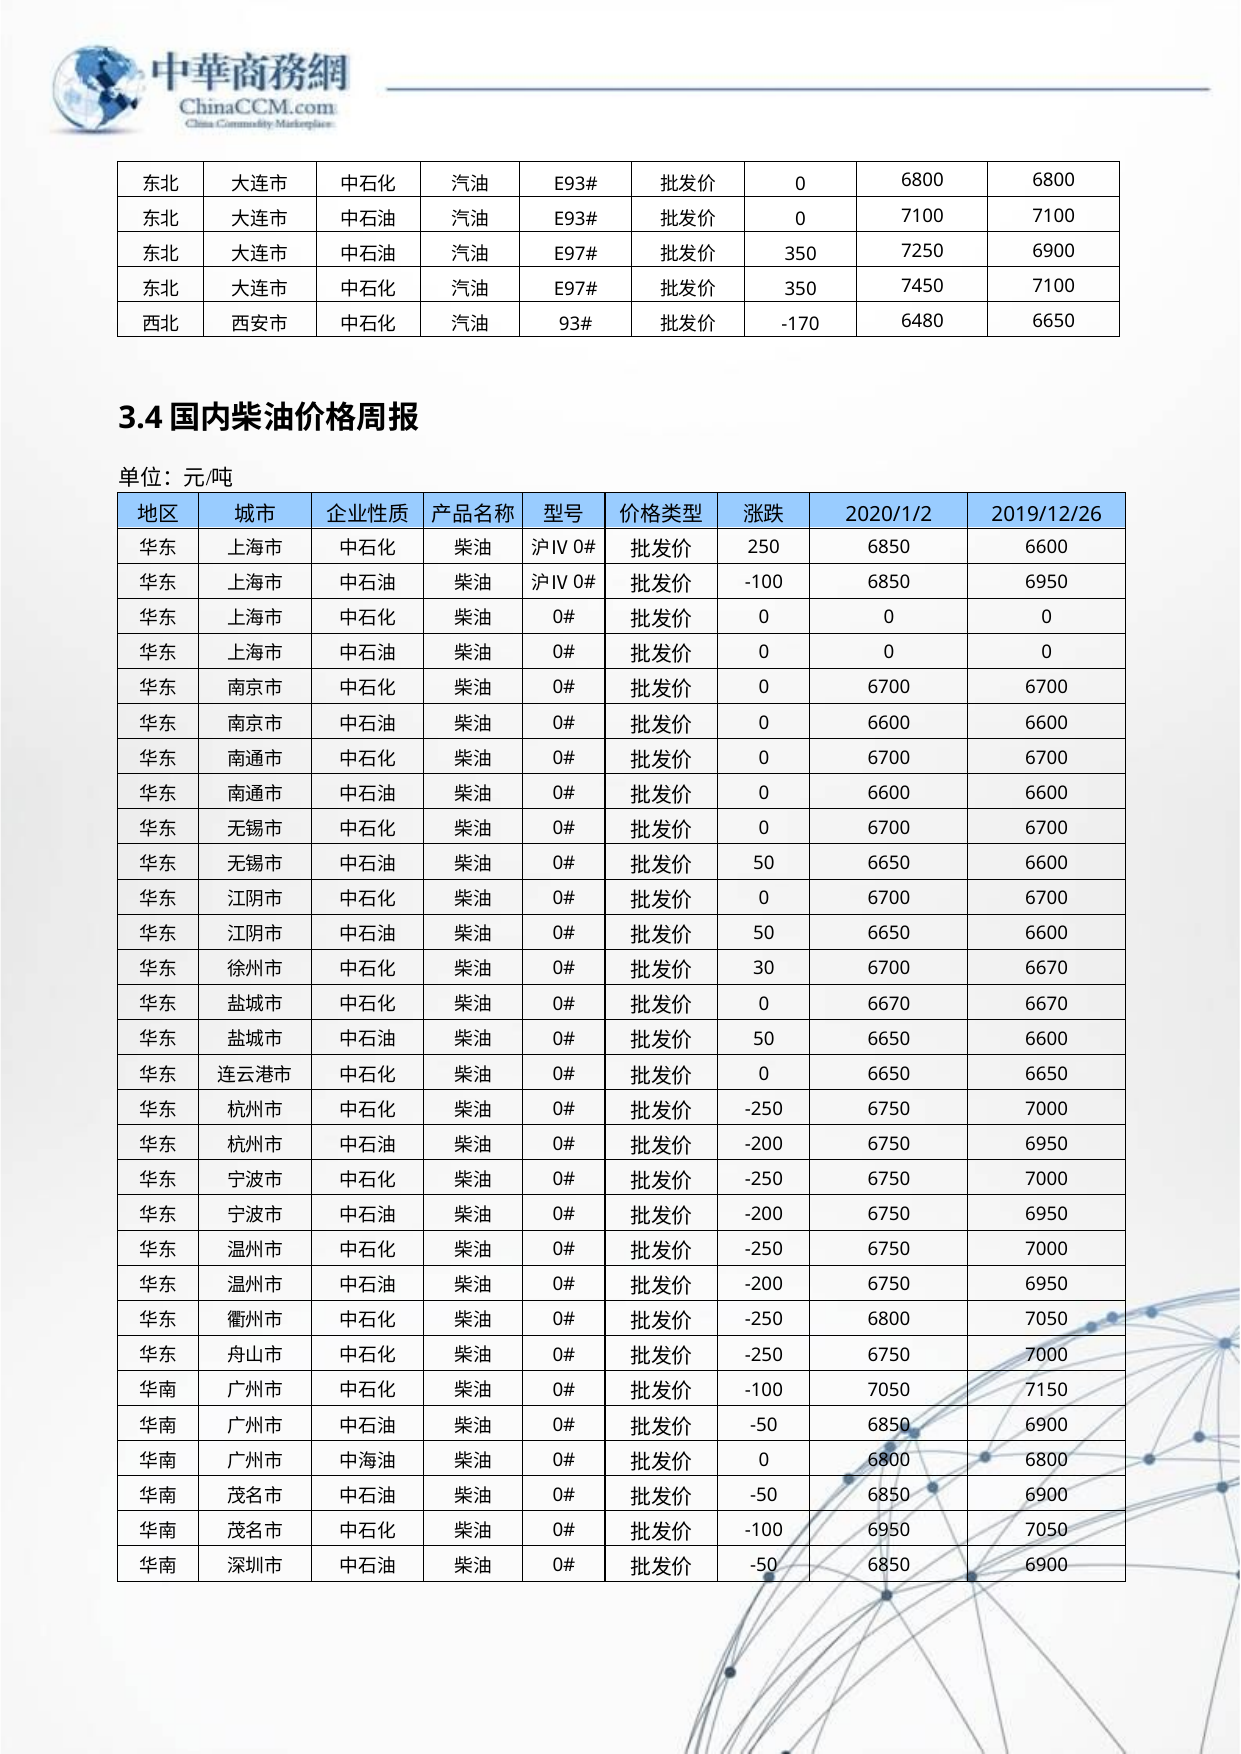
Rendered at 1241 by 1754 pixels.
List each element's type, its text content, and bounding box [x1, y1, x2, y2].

table_cell 柴油 [424, 669, 522, 703]
table_cell 批发价 [606, 1336, 717, 1370]
table_cell 批发价 [606, 1090, 717, 1124]
table_cell 柴油 [424, 1090, 522, 1124]
table_cell 0# [523, 1301, 604, 1335]
table_cell 大连市 [204, 162, 316, 196]
table_cell 批发价 [606, 1195, 717, 1229]
table_cell 中石化 [312, 1231, 423, 1264]
table_cell 批发价 [606, 564, 717, 598]
table_cell 华东 [118, 1020, 198, 1054]
table_cell 批发价 [606, 1055, 717, 1089]
table_cell 温州市 [199, 1266, 311, 1300]
table_cell 南京市 [199, 669, 311, 703]
table_cell 6800 [988, 162, 1119, 196]
table_cell 柴油 [424, 1266, 522, 1300]
table_cell 沪Ⅳ0# [523, 564, 604, 598]
table_cell 柴油 [424, 1020, 522, 1054]
table_cell 6750 [810, 1125, 967, 1159]
table_cell 茂名市 [199, 1511, 311, 1545]
table_cell 350 [745, 267, 856, 301]
table_cell 盐城市 [199, 1020, 311, 1054]
table_cell 7100 [988, 197, 1119, 231]
table_cell 汽油 [421, 162, 519, 196]
table_cell 柴油 [424, 1336, 522, 1370]
table_cell E93# [520, 162, 631, 196]
table_cell 中石化 [312, 1371, 423, 1405]
table_cell 大连市 [204, 267, 316, 301]
table_cell 中石油 [312, 1546, 423, 1581]
table_cell 批发价 [606, 669, 717, 703]
table_cell 0# [523, 915, 604, 949]
table_cell 柴油 [424, 985, 522, 1019]
table_cell 批发价 [606, 1476, 717, 1510]
table_cell 6900 [968, 1476, 1125, 1510]
table_cell 批发价 [606, 774, 717, 808]
table_cell 上海市 [199, 564, 311, 598]
table_cell 0 [718, 1055, 809, 1089]
table_cell 6600 [968, 704, 1125, 738]
table_cell 6670 [968, 985, 1125, 1019]
table_cell 华东 [118, 915, 198, 949]
table_cell -100 [718, 564, 809, 598]
table_cell 0# [523, 1020, 604, 1054]
table_cell 中石油 [312, 1020, 423, 1054]
table_cell 江阴市 [199, 915, 311, 949]
table_cell 6480 [857, 302, 987, 336]
table_cell 盐城市 [199, 985, 311, 1019]
table_cell -250 [718, 1160, 809, 1194]
table_cell 大连市 [204, 197, 316, 231]
table_cell 华东 [118, 1301, 198, 1335]
table_cell -50 [718, 1406, 809, 1440]
table_cell 0# [523, 985, 604, 1019]
table_cell 6700 [810, 950, 967, 984]
table_cell 华南 [118, 1441, 198, 1475]
table_cell 西安市 [204, 302, 316, 336]
table_cell 华东 [118, 985, 198, 1019]
table_cell 宁波市 [199, 1160, 311, 1194]
table_cell 中石化 [312, 529, 423, 562]
table_cell 上海市 [199, 599, 311, 633]
table_cell 6700 [968, 880, 1125, 913]
table_cell 华东 [118, 529, 198, 562]
table_cell 柴油 [424, 704, 522, 738]
table_cell 6700 [810, 669, 967, 703]
table_cell 东北 [118, 197, 203, 231]
table_cell 0# [523, 1441, 604, 1475]
table_cell 柴油 [424, 844, 522, 878]
table_cell 0# [523, 669, 604, 703]
table_cell 中海油 [312, 1441, 423, 1475]
table_cell -250 [718, 1301, 809, 1335]
table_cell 6700 [968, 669, 1125, 703]
table_cell 东北 [118, 267, 203, 301]
table_cell 中石化 [312, 739, 423, 773]
table_cell 0 [718, 1441, 809, 1475]
table_cell 0 [810, 599, 967, 633]
table_cell 中石化 [312, 1160, 423, 1194]
table_cell 6650 [810, 844, 967, 878]
table_header 产品名称 [424, 493, 522, 527]
table_cell 6800 [968, 1441, 1125, 1475]
table_cell 中石化 [312, 599, 423, 633]
table_cell 6950 [968, 1125, 1125, 1159]
table_cell 93# [520, 302, 631, 336]
table_cell 批发价 [606, 1231, 717, 1264]
table_cell 杭州市 [199, 1090, 311, 1124]
table_cell 6950 [968, 1195, 1125, 1229]
table_cell 6600 [968, 774, 1125, 808]
table_cell 0# [523, 774, 604, 808]
table_cell 6750 [810, 1195, 967, 1229]
table_cell 华东 [118, 1336, 198, 1370]
table_cell 柴油 [424, 1406, 522, 1440]
table_cell 中石油 [312, 564, 423, 598]
table_cell 批发价 [606, 599, 717, 633]
table_cell 0 [718, 774, 809, 808]
table_cell 7100 [988, 267, 1119, 301]
table_cell 0 [745, 197, 856, 231]
table_cell 柴油 [424, 564, 522, 598]
table_cell 6750 [810, 1266, 967, 1300]
table_cell 7050 [968, 1301, 1125, 1335]
table_cell 批发价 [606, 634, 717, 668]
subtitle 3.4国内柴油价格周报 [118, 382, 1122, 447]
table_cell 6650 [810, 1055, 967, 1089]
table_cell 徐州市 [199, 950, 311, 984]
table_header 型号 [523, 493, 604, 527]
table_cell 批发价 [632, 267, 744, 301]
table_cell 华东 [118, 669, 198, 703]
table_cell 柴油 [424, 809, 522, 843]
table_cell 华东 [118, 634, 198, 668]
table_cell 西北 [118, 302, 203, 336]
table_cell 批发价 [606, 1546, 717, 1581]
table_cell 0 [810, 634, 967, 668]
table_cell 6600 [968, 915, 1125, 949]
table_cell 中石油 [312, 634, 423, 668]
table_cell 6950 [968, 564, 1125, 598]
table_cell 柴油 [424, 1511, 522, 1545]
table_cell 350 [745, 232, 856, 266]
table_cell 中石油 [312, 704, 423, 738]
table_cell 上海市 [199, 529, 311, 562]
table_cell 柴油 [424, 774, 522, 808]
table_cell 批发价 [632, 197, 744, 231]
table_cell 6900 [988, 232, 1119, 266]
table_cell 华东 [118, 1266, 198, 1300]
table_cell 汽油 [421, 197, 519, 231]
table_cell 6650 [988, 302, 1119, 336]
table_cell -250 [718, 1231, 809, 1264]
table_cell 华东 [118, 739, 198, 773]
table_cell 批发价 [606, 809, 717, 843]
table_cell 0# [523, 1336, 604, 1370]
table_cell -100 [718, 1511, 809, 1545]
table_cell 华南 [118, 1546, 198, 1581]
table_cell 柴油 [424, 1231, 522, 1264]
table_cell 6700 [968, 809, 1125, 843]
table_cell 柴油 [424, 599, 522, 633]
table_cell 6900 [968, 1406, 1125, 1440]
table_cell 华东 [118, 1231, 198, 1264]
table_cell 7450 [857, 267, 987, 301]
table_cell 华东 [118, 774, 198, 808]
table_cell 6850 [810, 529, 967, 562]
table_cell E97# [520, 232, 631, 266]
table_cell 0# [523, 844, 604, 878]
table_cell 华东 [118, 880, 198, 913]
table_cell 衢州市 [199, 1301, 311, 1335]
table_cell -170 [745, 302, 856, 336]
table_cell 0# [523, 739, 604, 773]
table_cell 6950 [810, 1511, 967, 1545]
table_cell 华南 [118, 1371, 198, 1405]
table_cell 0 [718, 880, 809, 913]
table_cell 柴油 [424, 880, 522, 913]
table_cell 江阴市 [199, 880, 311, 913]
table_cell 6700 [810, 809, 967, 843]
table_cell 7050 [810, 1371, 967, 1405]
table_cell 0# [523, 1266, 604, 1300]
table_cell 0# [523, 599, 604, 633]
table_cell 批发价 [632, 162, 744, 196]
table_cell 东北 [118, 162, 203, 196]
table_cell 东北 [118, 232, 203, 266]
table_cell 柴油 [424, 915, 522, 949]
table_cell 南京市 [199, 704, 311, 738]
table_cell 6600 [968, 1020, 1125, 1054]
table_cell 无锡市 [199, 844, 311, 878]
picture [0, 0, 1240, 1754]
table_cell 7050 [968, 1511, 1125, 1545]
table_cell 6670 [968, 950, 1125, 984]
table_cell 汽油 [421, 267, 519, 301]
table_cell 南通市 [199, 739, 311, 773]
table_cell 中石油 [312, 1195, 423, 1229]
table_cell 50 [718, 915, 809, 949]
table_cell 6750 [810, 1090, 967, 1124]
table_cell 中石化 [312, 1301, 423, 1335]
table_cell 批发价 [606, 985, 717, 1019]
table_cell 批发价 [606, 844, 717, 878]
table_cell 华南 [118, 1406, 198, 1440]
table_cell 柴油 [424, 634, 522, 668]
text 单位：元/吨 [118, 460, 1122, 492]
table_cell 柴油 [424, 1476, 522, 1510]
table_cell 0# [523, 634, 604, 668]
table_cell 0 [718, 809, 809, 843]
table_cell 广州市 [199, 1406, 311, 1440]
table_cell 柴油 [424, 1441, 522, 1475]
table_cell 柴油 [424, 1301, 522, 1335]
table_cell 南通市 [199, 774, 311, 808]
table_cell 中石油 [317, 197, 420, 231]
table_cell 中石化 [312, 1090, 423, 1124]
table_cell 中石化 [312, 669, 423, 703]
table_cell 华南 [118, 1511, 198, 1545]
table_cell 中石油 [312, 844, 423, 878]
table_cell -50 [718, 1546, 809, 1581]
table_cell -200 [718, 1195, 809, 1229]
table_cell -100 [718, 1371, 809, 1405]
table_cell 中石化 [312, 1055, 423, 1089]
table_cell 柴油 [424, 1195, 522, 1229]
table_cell E93# [520, 197, 631, 231]
table_cell 华东 [118, 599, 198, 633]
table_cell 0 [718, 704, 809, 738]
table_cell -50 [718, 1476, 809, 1510]
table_cell 7000 [968, 1336, 1125, 1370]
table_cell 华东 [118, 844, 198, 878]
table_cell 0# [523, 704, 604, 738]
table_cell 中石油 [317, 232, 420, 266]
table_cell 中石化 [312, 809, 423, 843]
table_cell 6600 [810, 704, 967, 738]
table_cell 0# [523, 1055, 604, 1089]
table_cell 6600 [968, 529, 1125, 562]
table_cell 0# [523, 1546, 604, 1581]
table_header 地区 [118, 493, 198, 527]
table_cell 0# [523, 880, 604, 913]
table_cell 批发价 [606, 1406, 717, 1440]
table_cell 中石化 [312, 1336, 423, 1370]
table_cell 批发价 [606, 739, 717, 773]
table_cell 无锡市 [199, 809, 311, 843]
table_cell 广州市 [199, 1441, 311, 1475]
table_cell 舟山市 [199, 1336, 311, 1370]
table_cell 0 [718, 599, 809, 633]
table_cell 0# [523, 1406, 604, 1440]
table_cell 6670 [810, 985, 967, 1019]
table_cell 批发价 [606, 529, 717, 562]
table_cell 0 [745, 162, 856, 196]
table_cell 中石油 [312, 1406, 423, 1440]
table_cell 中石化 [317, 162, 420, 196]
table_cell 中石化 [312, 985, 423, 1019]
table_header 2019/12/26 [968, 493, 1125, 527]
table_cell 6850 [810, 1406, 967, 1440]
table_cell 柴油 [424, 1160, 522, 1194]
table_cell 杭州市 [199, 1125, 311, 1159]
table_cell -200 [718, 1266, 809, 1300]
table_cell 华东 [118, 1195, 198, 1229]
table_cell 汽油 [421, 302, 519, 336]
table_cell 6700 [968, 739, 1125, 773]
table_cell 6800 [857, 162, 987, 196]
table_cell 中石油 [312, 1125, 423, 1159]
table_cell 中石油 [312, 1476, 423, 1510]
table_cell 6750 [810, 1231, 967, 1264]
table_cell 0# [523, 1195, 604, 1229]
table_cell 温州市 [199, 1231, 311, 1264]
table_cell 柴油 [424, 739, 522, 773]
table_cell 6650 [810, 915, 967, 949]
table_cell 6950 [968, 1266, 1125, 1300]
table_cell 批发价 [632, 232, 744, 266]
table_header 城市 [199, 493, 311, 527]
table_cell 柴油 [424, 529, 522, 562]
table_cell 批发价 [606, 1160, 717, 1194]
table_cell 批发价 [606, 915, 717, 949]
table_cell -200 [718, 1125, 809, 1159]
table_cell 0# [523, 1160, 604, 1194]
table_cell 华东 [118, 704, 198, 738]
table_header 企业性质 [312, 493, 423, 527]
table_cell 6850 [810, 564, 967, 598]
table_cell 0# [523, 1231, 604, 1264]
table_cell 6850 [810, 1476, 967, 1510]
table_cell 茂名市 [199, 1476, 311, 1510]
table_cell 中石化 [312, 950, 423, 984]
table_cell 7000 [968, 1090, 1125, 1124]
table_cell 6600 [810, 774, 967, 808]
table_cell 中石化 [312, 1511, 423, 1545]
table_cell 6700 [810, 880, 967, 913]
table_cell 中石化 [317, 267, 420, 301]
table_cell 华东 [118, 809, 198, 843]
table_cell -250 [718, 1090, 809, 1124]
table_cell 批发价 [606, 1371, 717, 1405]
table_cell 6750 [810, 1160, 967, 1194]
table_cell 深圳市 [199, 1546, 311, 1581]
table_cell 0 [718, 985, 809, 1019]
table_cell 0# [523, 809, 604, 843]
table_header 涨跌 [718, 493, 809, 527]
table_cell 0# [523, 1371, 604, 1405]
table_cell 连云港市 [199, 1055, 311, 1089]
table_cell 250 [718, 529, 809, 562]
table_cell 中石油 [312, 915, 423, 949]
table_cell 华东 [118, 564, 198, 598]
table_cell 柴油 [424, 1546, 522, 1581]
table_cell 0# [523, 1125, 604, 1159]
table_cell 柴油 [424, 1055, 522, 1089]
table_cell 0# [523, 1476, 604, 1510]
table_cell 中石油 [312, 1266, 423, 1300]
table_cell 0 [718, 739, 809, 773]
table_cell 7150 [968, 1371, 1125, 1405]
table_cell 30 [718, 950, 809, 984]
table_cell 华东 [118, 950, 198, 984]
table_cell 柴油 [424, 1371, 522, 1405]
table_cell 批发价 [606, 1441, 717, 1475]
table_cell 批发价 [606, 880, 717, 913]
table_cell 批发价 [606, 704, 717, 738]
table_cell 6650 [810, 1020, 967, 1054]
table_cell 批发价 [606, 1266, 717, 1300]
table_cell 批发价 [606, 950, 717, 984]
table_cell 广州市 [199, 1371, 311, 1405]
table_cell 0 [718, 634, 809, 668]
table_cell E97# [520, 267, 631, 301]
table_cell 中石化 [312, 880, 423, 913]
table_cell 6650 [968, 1055, 1125, 1089]
table_cell 7000 [968, 1160, 1125, 1194]
table_cell 6750 [810, 1336, 967, 1370]
table_cell 6600 [968, 844, 1125, 878]
table_cell 0# [523, 1511, 604, 1545]
table_cell 华东 [118, 1090, 198, 1124]
table_cell 0 [718, 669, 809, 703]
table_cell 7000 [968, 1231, 1125, 1264]
table_cell 6800 [810, 1441, 967, 1475]
table_cell 50 [718, 844, 809, 878]
table_cell 0# [523, 950, 604, 984]
table_cell 6800 [810, 1301, 967, 1335]
table_cell 中石化 [317, 302, 420, 336]
table_cell 6850 [810, 1546, 967, 1581]
table_cell 宁波市 [199, 1195, 311, 1229]
table_cell 0 [968, 634, 1125, 668]
table_header 2020/1/2 [810, 493, 967, 527]
table_cell 华东 [118, 1055, 198, 1089]
table_cell 大连市 [204, 232, 316, 266]
table_cell 6900 [968, 1546, 1125, 1581]
table_cell 上海市 [199, 634, 311, 668]
table_cell 批发价 [606, 1020, 717, 1054]
table_cell 50 [718, 1020, 809, 1054]
table_cell 柴油 [424, 950, 522, 984]
table_cell 批发价 [606, 1511, 717, 1545]
table_cell 华东 [118, 1160, 198, 1194]
table_cell 中石油 [312, 774, 423, 808]
table_cell 批发价 [606, 1125, 717, 1159]
table_cell 汽油 [421, 232, 519, 266]
table_cell 7100 [857, 197, 987, 231]
table_cell 柴油 [424, 1125, 522, 1159]
table_header 价格类型 [606, 493, 717, 527]
table_cell 7250 [857, 232, 987, 266]
table_cell 批发价 [606, 1301, 717, 1335]
table_cell 6700 [810, 739, 967, 773]
table_cell 华东 [118, 1125, 198, 1159]
table_cell 批发价 [632, 302, 744, 336]
table_cell 0 [968, 599, 1125, 633]
table_cell 华南 [118, 1476, 198, 1510]
table_cell 沪Ⅳ0# [523, 529, 604, 562]
table_cell -250 [718, 1336, 809, 1370]
table_cell 0# [523, 1090, 604, 1124]
